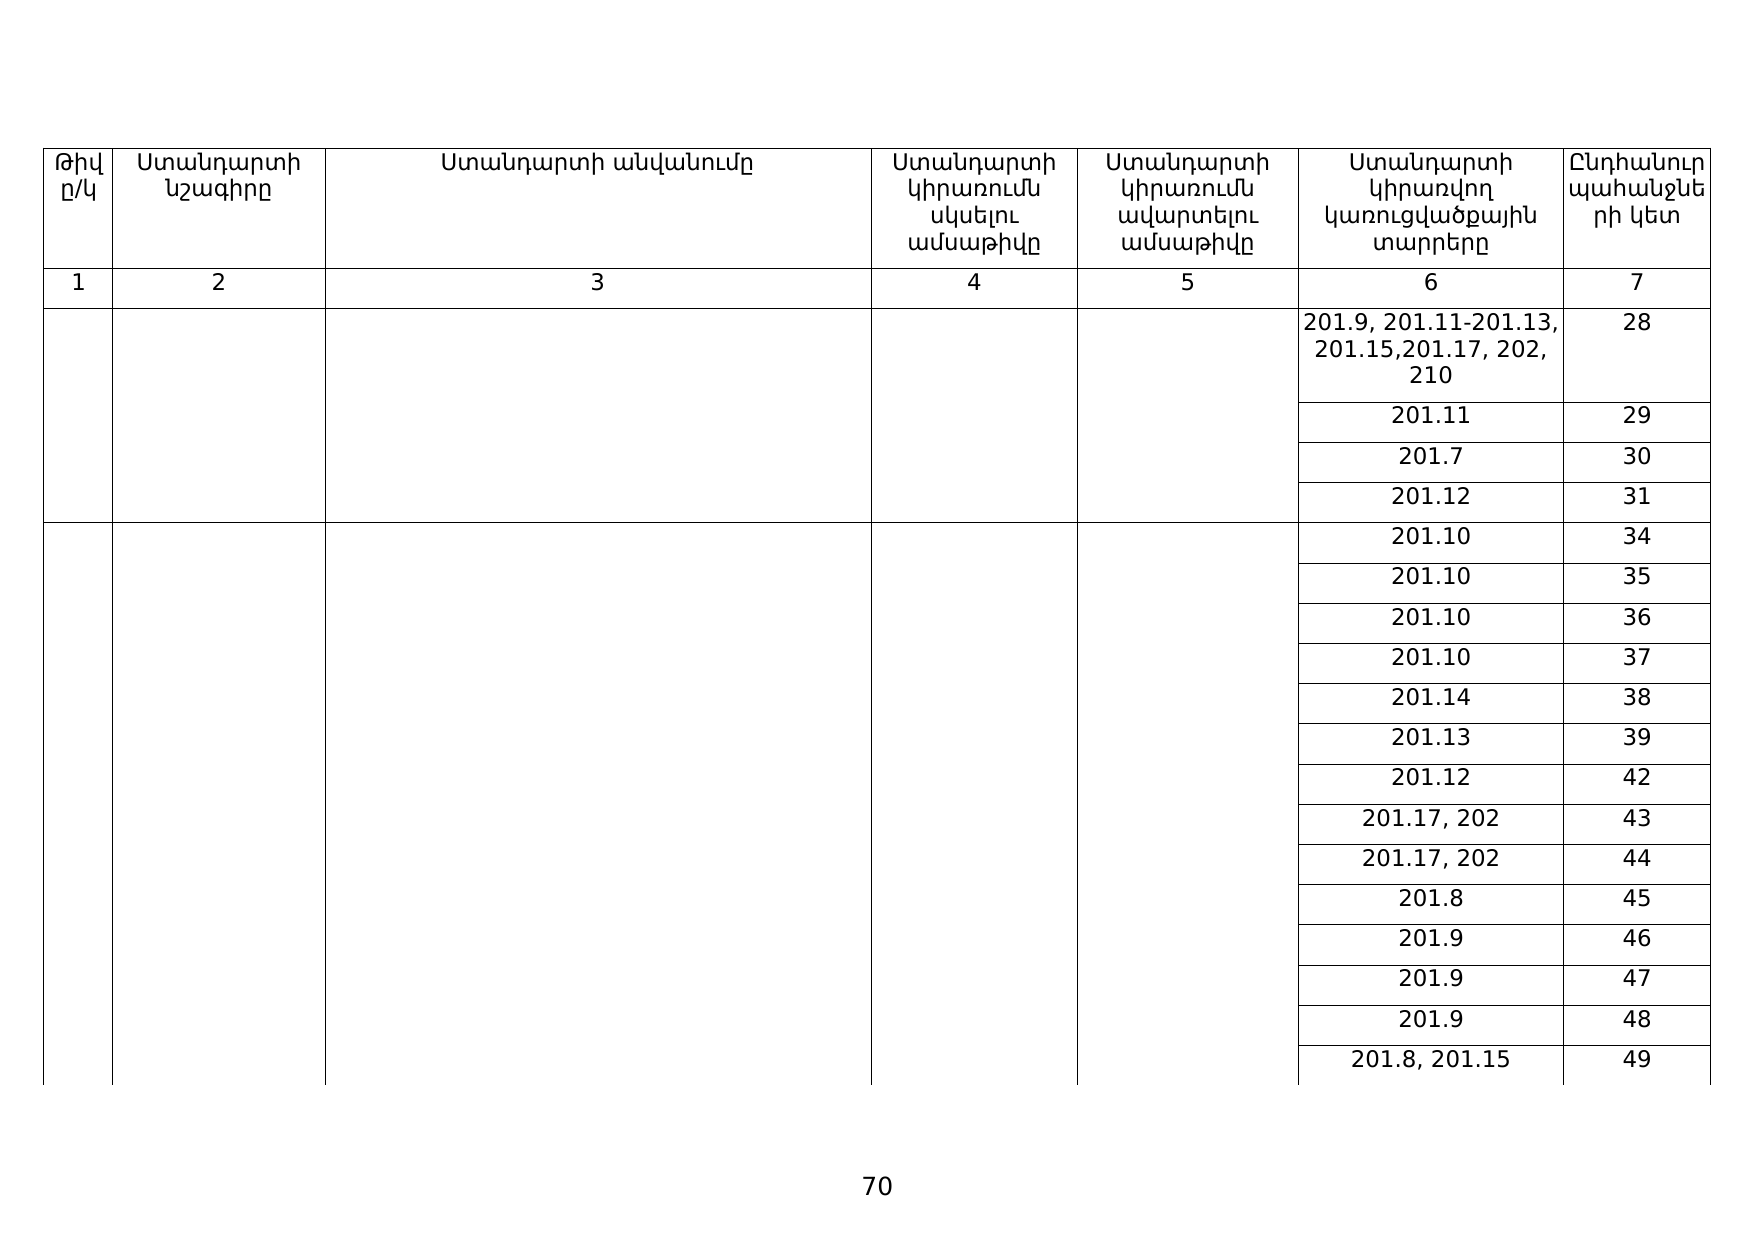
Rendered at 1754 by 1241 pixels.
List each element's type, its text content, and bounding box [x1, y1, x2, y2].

table_cell 5 [1078, 269, 1298, 308]
table_cell 3 [326, 269, 871, 308]
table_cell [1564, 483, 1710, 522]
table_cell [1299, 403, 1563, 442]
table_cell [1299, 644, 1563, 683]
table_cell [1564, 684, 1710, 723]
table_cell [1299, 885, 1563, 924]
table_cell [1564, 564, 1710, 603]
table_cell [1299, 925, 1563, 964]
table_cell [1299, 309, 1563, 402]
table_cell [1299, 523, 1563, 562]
table_header Ստանդարտի կիրառվող կառուցվածքային տարրերը [1299, 149, 1563, 268]
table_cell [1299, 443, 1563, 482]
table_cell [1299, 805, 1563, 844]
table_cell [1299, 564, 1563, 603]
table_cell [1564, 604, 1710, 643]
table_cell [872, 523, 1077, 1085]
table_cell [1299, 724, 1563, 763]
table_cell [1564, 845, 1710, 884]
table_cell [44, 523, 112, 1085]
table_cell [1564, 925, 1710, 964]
table_cell 7 [1564, 269, 1710, 308]
table_header Ընդհանուր պահանջների կետ [1564, 149, 1710, 268]
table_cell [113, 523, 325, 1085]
table_header Ստանդարտի անվանումը [326, 149, 871, 268]
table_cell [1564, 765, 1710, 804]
table_header Ստանդարտի նշագիրը [113, 149, 325, 268]
table_cell 1 [44, 269, 112, 308]
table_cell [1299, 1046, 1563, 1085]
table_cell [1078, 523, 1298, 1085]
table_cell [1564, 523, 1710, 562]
table_cell 2 [113, 269, 325, 308]
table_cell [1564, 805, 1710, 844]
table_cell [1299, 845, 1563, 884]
table_cell 6 [1299, 269, 1563, 308]
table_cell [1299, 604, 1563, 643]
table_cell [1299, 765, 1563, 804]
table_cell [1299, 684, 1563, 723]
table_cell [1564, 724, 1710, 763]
table_cell 4 [872, 269, 1077, 308]
table_header Ստանդարտի կիրառումն սկսելու ամսաթիվը [872, 149, 1077, 268]
table_header Թիվ ը/կ [44, 149, 112, 268]
table_header Ստանդարտի կիրառումն ավարտելու ամսաթիվը [1078, 149, 1298, 268]
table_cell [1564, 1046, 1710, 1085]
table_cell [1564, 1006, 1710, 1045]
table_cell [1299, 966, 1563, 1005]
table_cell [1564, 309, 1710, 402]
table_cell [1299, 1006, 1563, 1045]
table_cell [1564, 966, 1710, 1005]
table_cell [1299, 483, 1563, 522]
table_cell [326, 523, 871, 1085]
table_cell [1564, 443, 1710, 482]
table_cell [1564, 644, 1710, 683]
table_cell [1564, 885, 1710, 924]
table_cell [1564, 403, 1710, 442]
